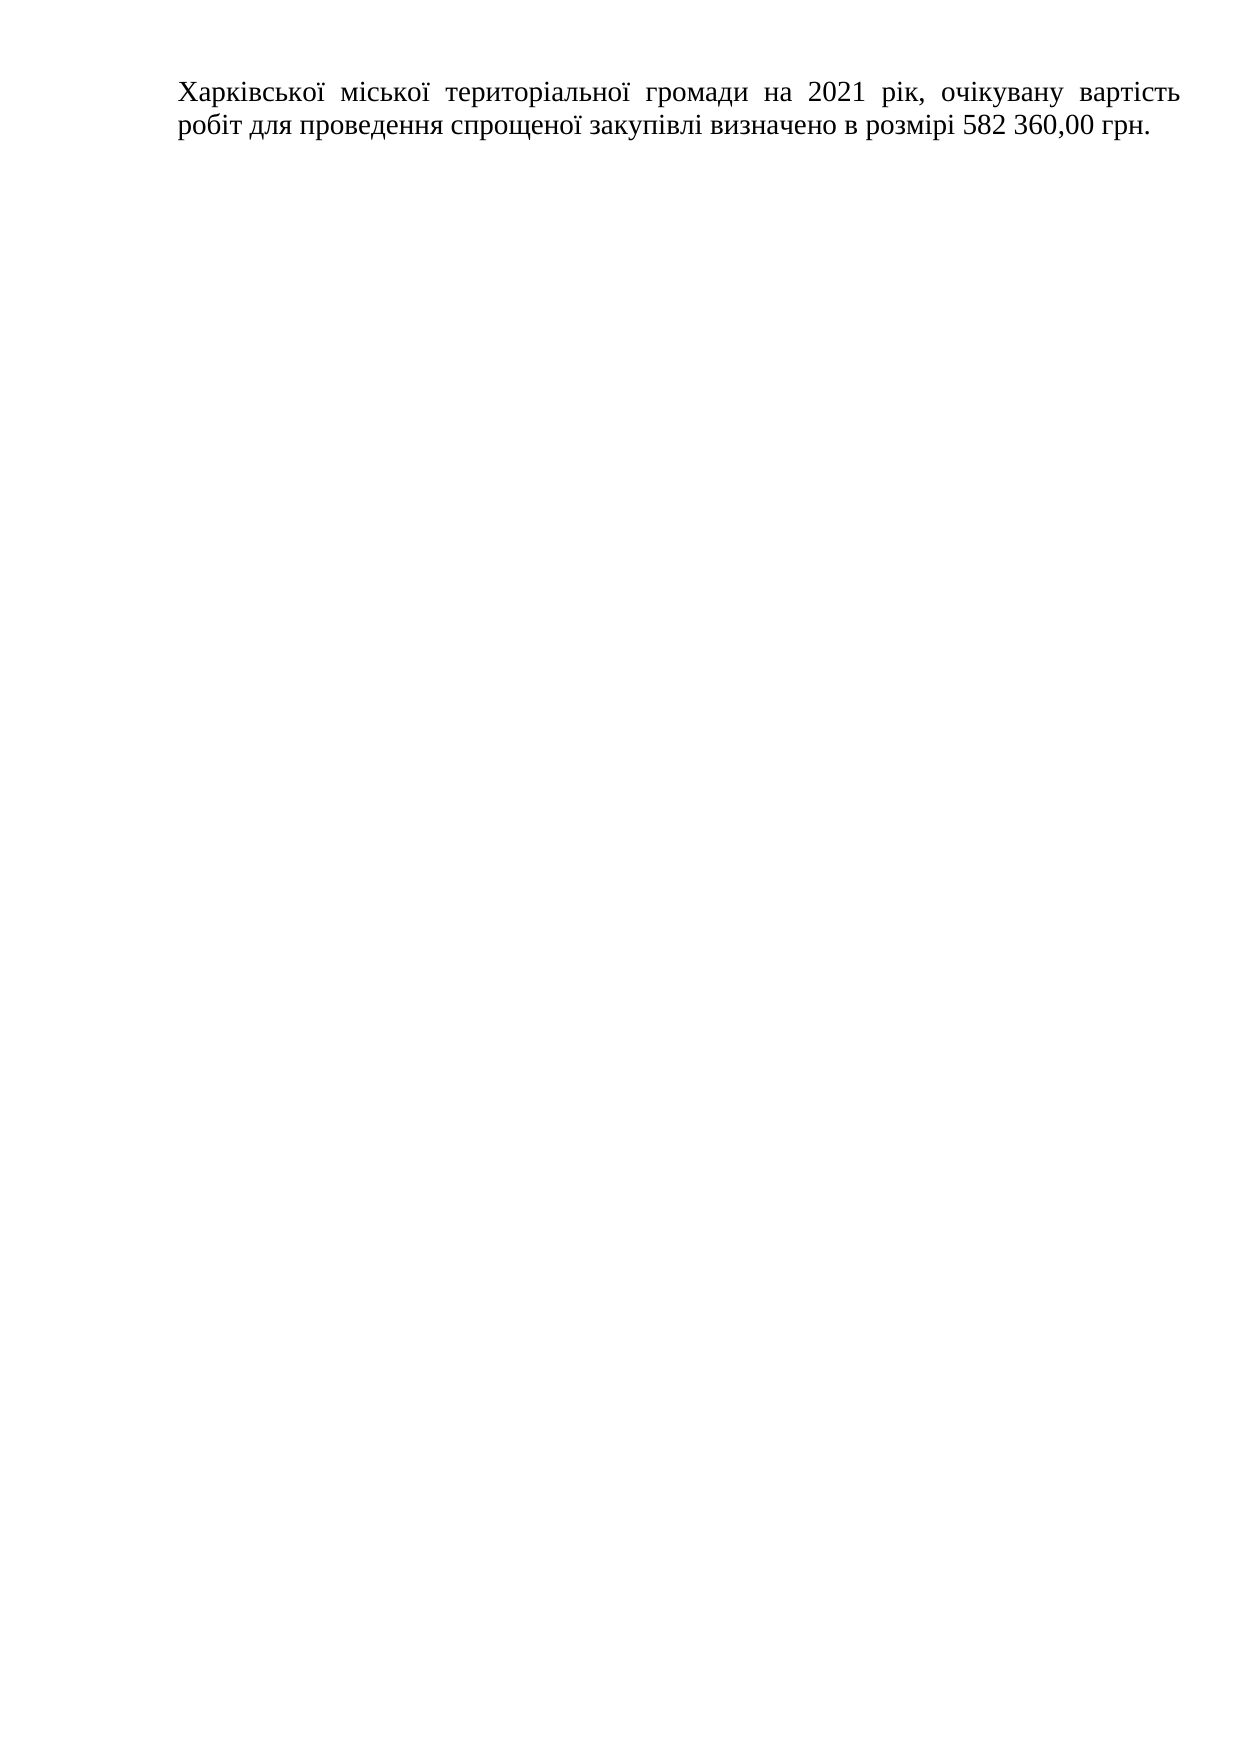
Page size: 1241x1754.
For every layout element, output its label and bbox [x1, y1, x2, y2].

text [177, 74, 1181, 141]
